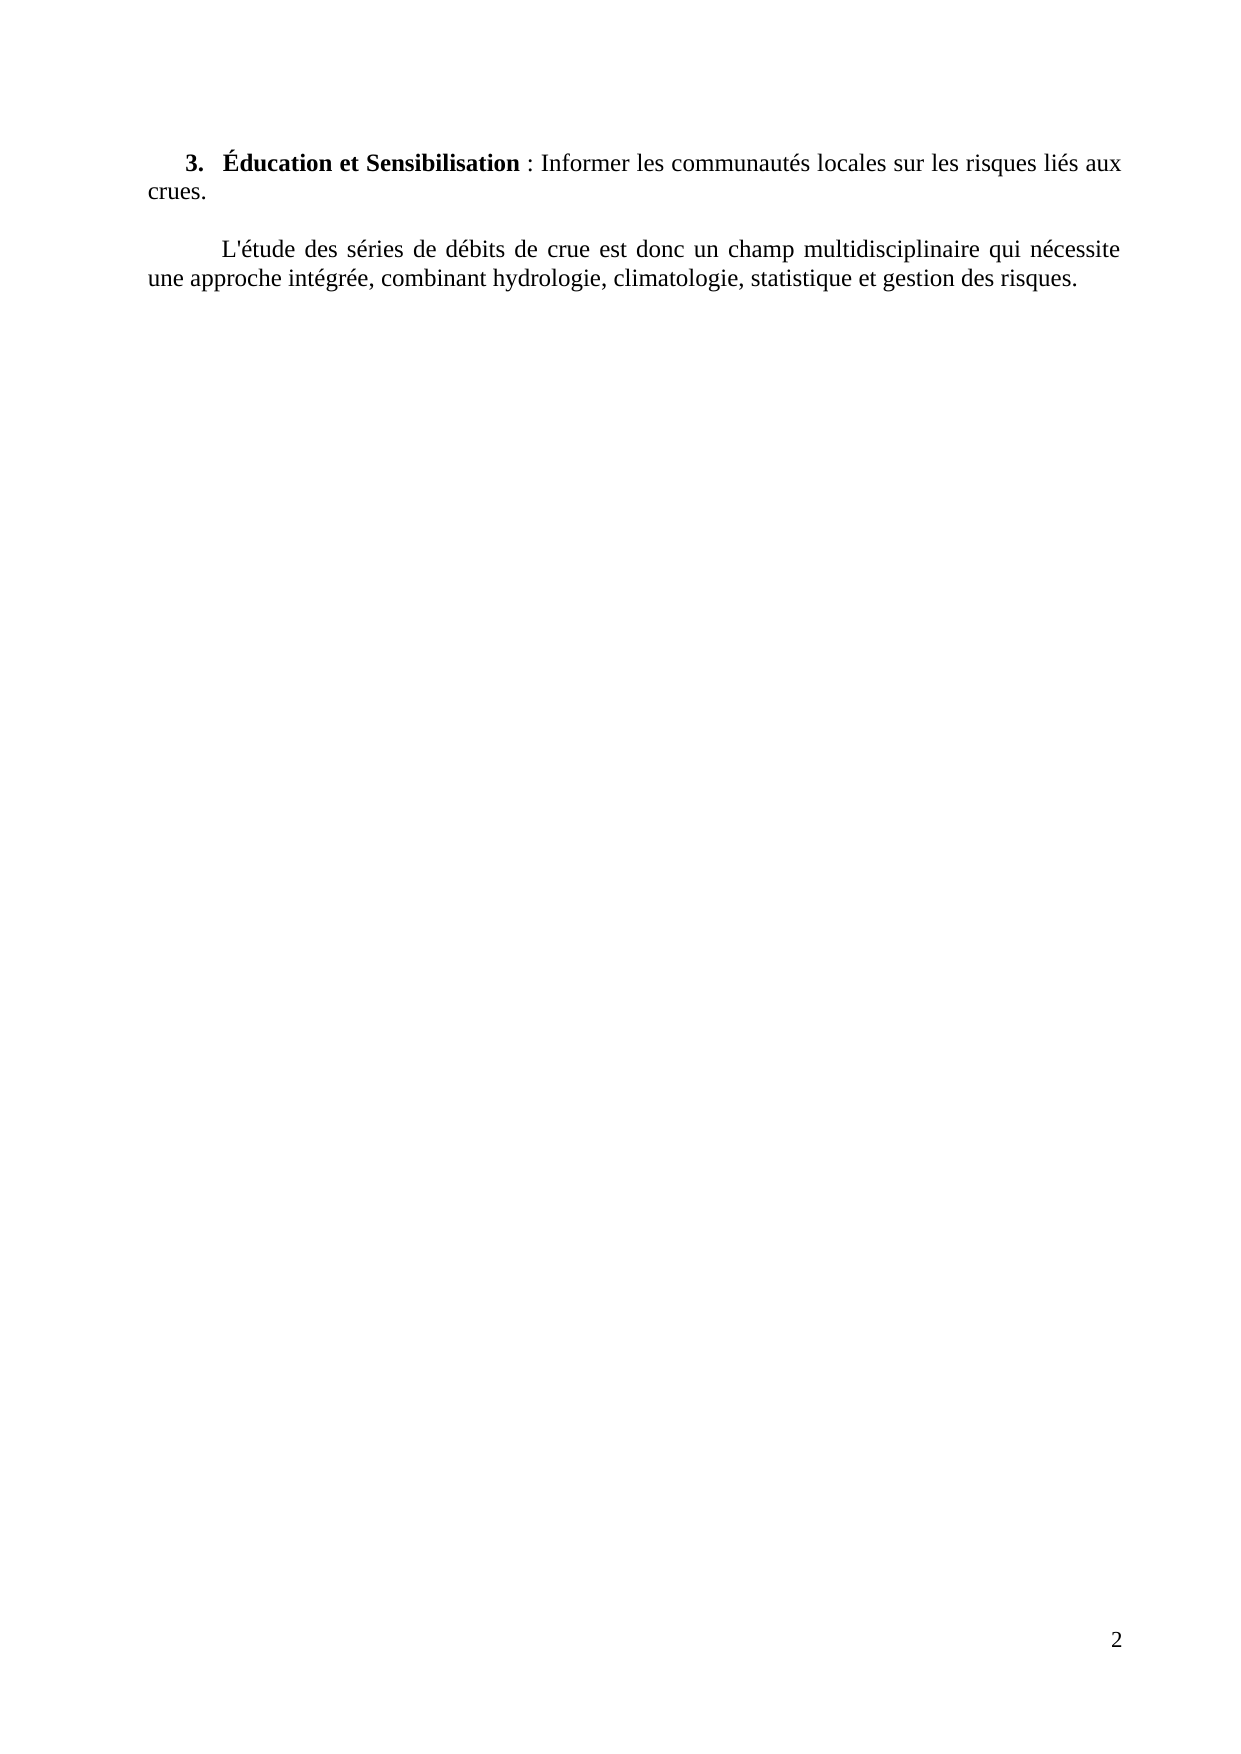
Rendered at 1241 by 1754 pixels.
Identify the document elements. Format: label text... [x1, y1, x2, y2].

text L'étude des séries de débits de crue est donc un champ multidisciplinaire qui nécessite une approche intégrée, combinant hydrologie, climatologie, statistique et gestion des risques. [148, 234, 1122, 291]
list Éducation et Sensibilisation : Informer les communautés locales sur les risques liés aux crues. [148, 148, 1122, 205]
